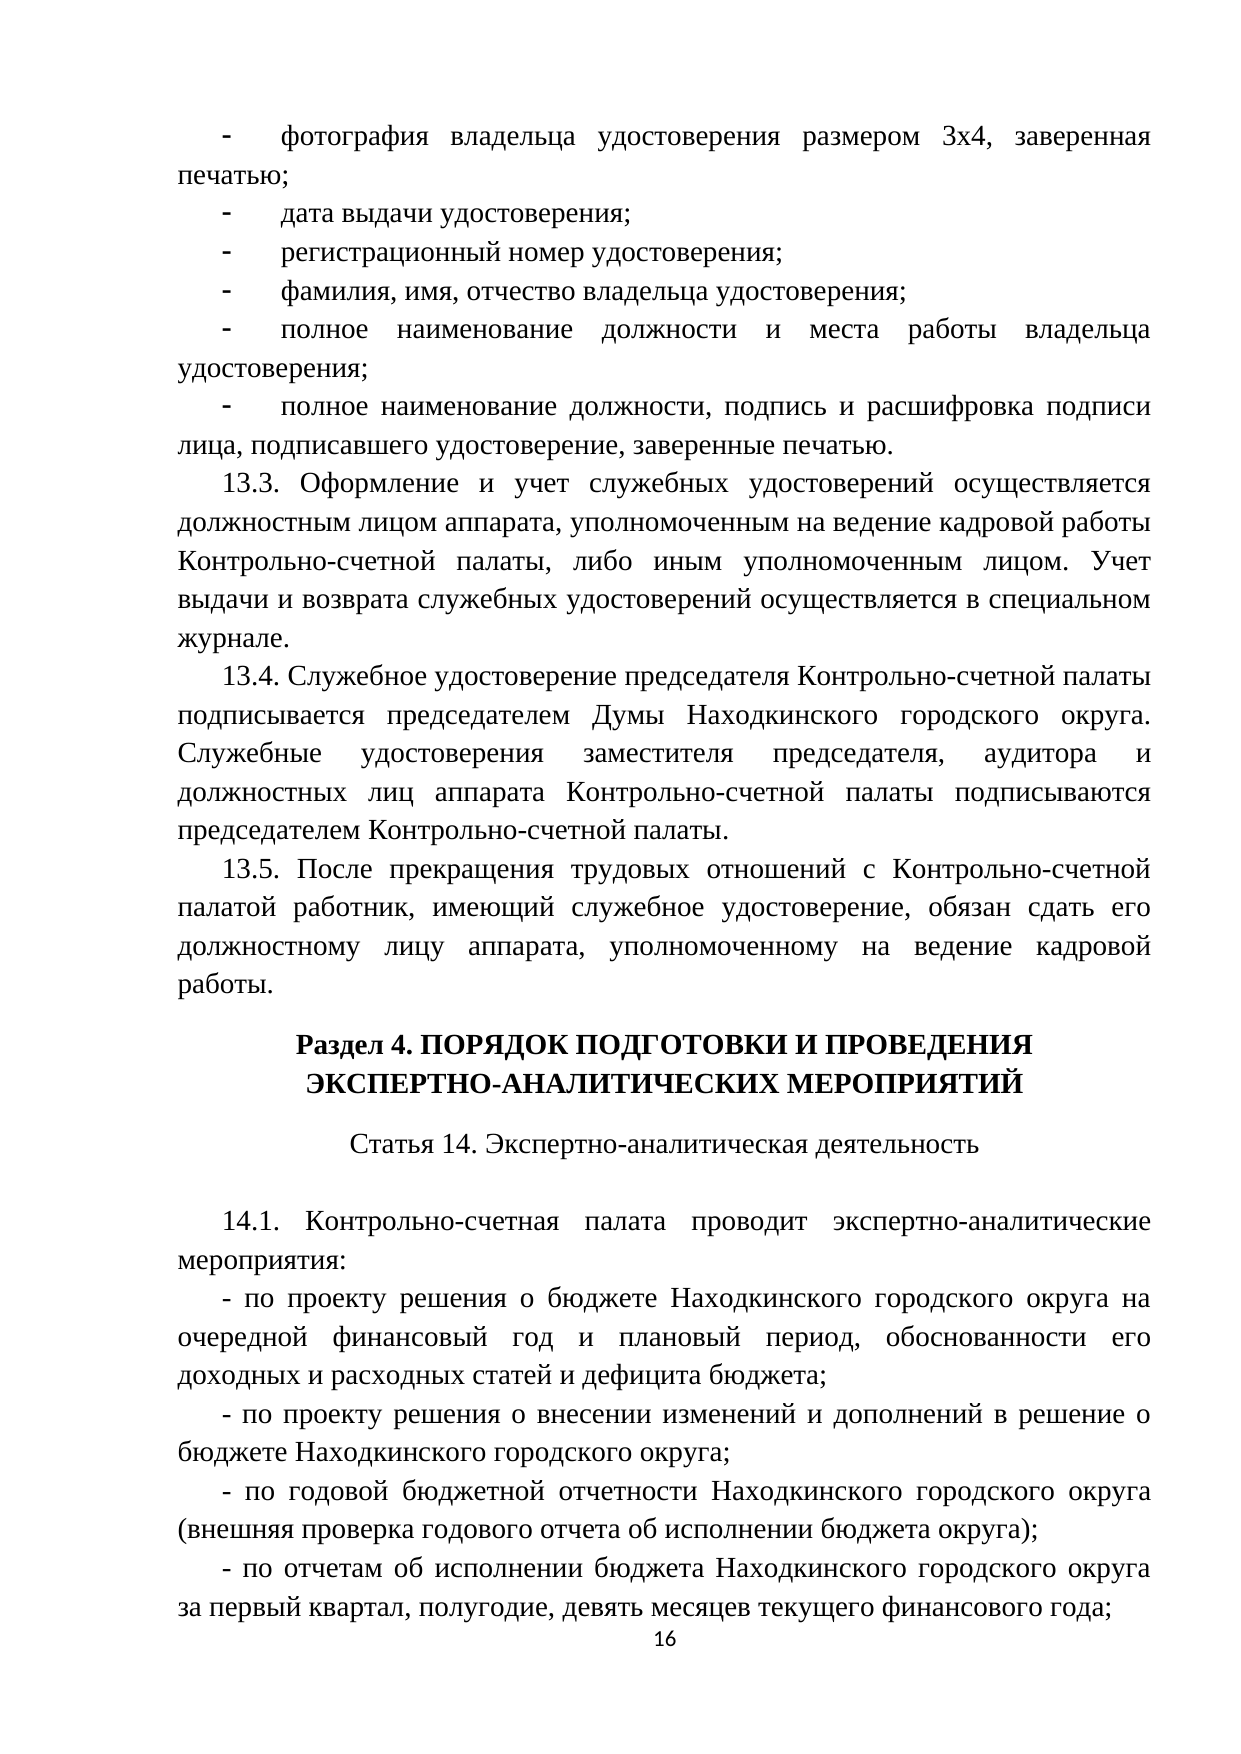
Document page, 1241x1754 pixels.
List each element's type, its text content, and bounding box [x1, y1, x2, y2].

list фотография владельца удостоверения размером 3х4, заверенная печатью; [177, 118, 1152, 190]
text 13.4. Служебное удостоверение председателя Контрольно-счетной палаты подписывается председателем Думы Находкинского городского округа. Служебные удостоверения заместителя председателя, аудитора и должностных лиц аппарата Контрольно-счетной палаты подписываются председателем Контрольно-счетной палаты. [177, 658, 1152, 846]
text Раздел 4. ПОРЯДОК ПОДГОТОВКИ И ПРОВЕДЕНИЯ [177, 1027, 1152, 1061]
list регистрационный номер удостоверения; [177, 234, 1152, 268]
text Статья 14. Экспертно-аналитическая деятельность [177, 1126, 1152, 1160]
text 14.1. Контрольно-счетная палата проводит экспертно-аналитические мероприятия: [177, 1203, 1152, 1275]
list фамилия, имя, отчество владельца удостоверения; [177, 273, 1152, 306]
list полное наименование должности, подпись и расшифровка подписи лица, подписавшего удостоверение, заверенные печатью. [177, 388, 1152, 461]
text ЭКСПЕРТНО-АНАЛИТИЧЕСКИХ МЕРОПРИЯТИЙ [177, 1066, 1152, 1099]
text 13.5. После прекращения трудовых отношений с Контрольно-счетной палатой работник, имеющий служебное удостоверение, обязан сдать его должностному лицу аппарата, уполномоченному на ведение кадровой работы. [177, 851, 1152, 1000]
text - по годовой бюджетной отчетности Находкинского городского округа (внешняя проверка годового отчета об исполнении бюджета округа); [177, 1473, 1152, 1545]
text 13.3. Оформление и учет служебных удостоверений осуществляется должностным лицом аппарата, уполномоченным на ведение кадровой работы Контрольно-счетной палаты, либо иным уполномоченным лицом. Учет выдачи и возврата служебных удостоверений осуществляется в специальном журнале. [177, 466, 1152, 653]
text - по проекту решения о внесении изменений и дополнений в решение о бюджете Находкинского городского округа; [177, 1396, 1152, 1468]
list дата выдачи удостоверения; [177, 195, 1152, 229]
list полное наименование должности и места работы владельца удостоверения; [177, 311, 1152, 383]
text - по проекту решения о бюджете Находкинского городского округа на очередной финансовый год и плановый период, обоснованности его доходных и расходных статей и дефицита бюджета; [177, 1280, 1152, 1391]
text - по отчетам об исполнении бюджета Находкинского городского округа за первый квартал, полугодие, девять месяцев текущего финансового года; [177, 1550, 1152, 1622]
